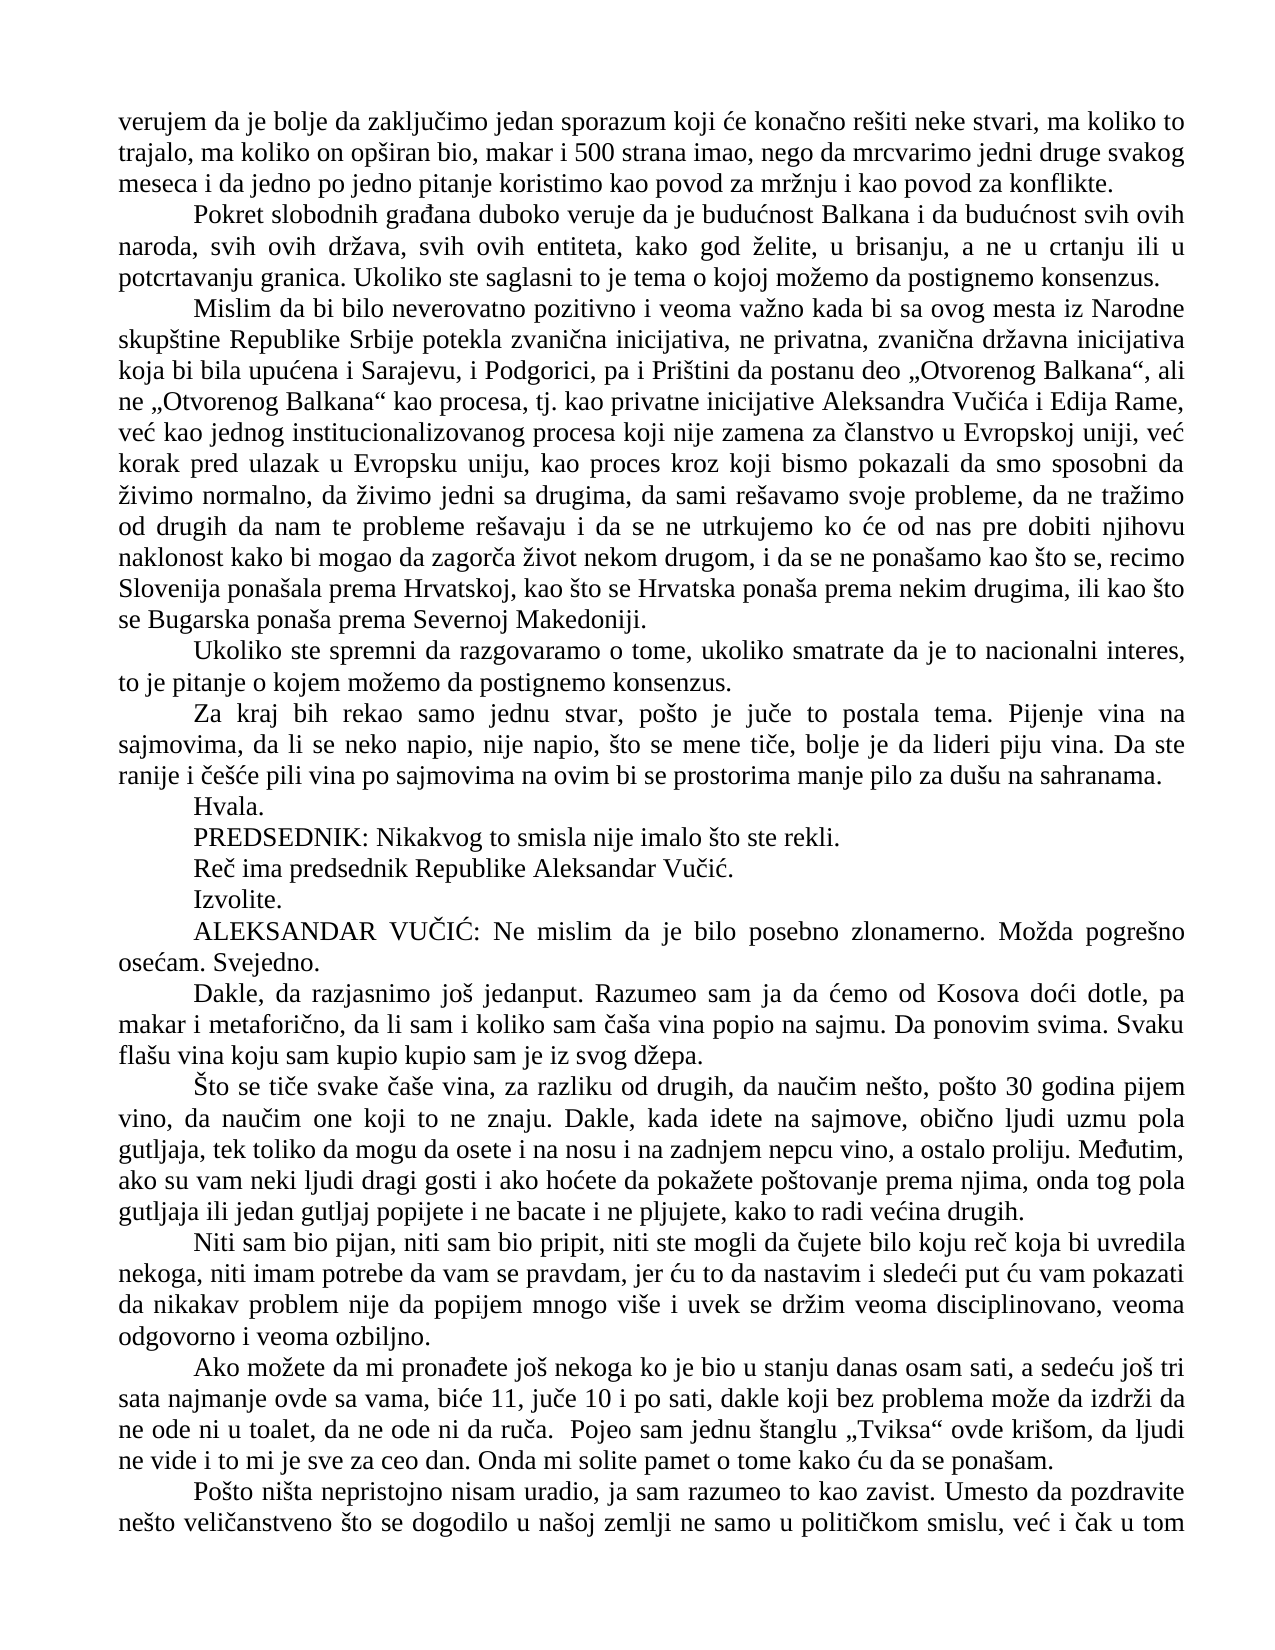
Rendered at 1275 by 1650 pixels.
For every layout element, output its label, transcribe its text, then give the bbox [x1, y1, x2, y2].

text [118, 105, 1186, 198]
text PREDSEDNIK: Nikakvog to smisla nije imalo što ste rekli. [118, 821, 1186, 852]
text Ukoliko ste spremni da razgovaramo o tome, ukoliko smatrate da je to nacionalni interes, to je pitanje o kojem možemo da postignemo konsenzus. [118, 634, 1186, 697]
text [118, 1475, 1186, 1538]
text Mislim da bi bilo neverovatno pozitivno i veoma važno kada bi sa ovog mesta iz Narodne skupštine Republike Srbije potekla zvanična inicijativa, ne privatna, zvanična državna inicijativa koja bi bila upućena i Sarajevu, i Podgorici, pa i Prištini da postanu deo „Otvorenog Balkana“, ali ne „Otvorenog Balkana“ kao procesa, tj. kao privatne inicijative Aleksandra Vučića i Edija Rame, već kao jednog institucionalizovanog procesa koji nije zamena za članstvo u Evropskoj uniji, već korak pred ulazak u Evropsku uniju, kao proces kroz koji bismo pokazali da smo sposobni da živimo normalno, da živimo jedni sa drugima, da sami rešavamo svoje probleme, da ne tražimo od drugih da nam te probleme rešavaju i da se ne utrkujemo ko će od nas pre dobiti njihovu naklonost kako bi mogao da zagorča život nekom drugom, i da se ne ponašamo kao što se, recimo Slovenija ponašala prema Hrvatskoj, kao što se Hrvatska ponaša prema nekim drugima, ili kao što se Bugarska ponaša prema Severnoj Makedoniji. [118, 292, 1186, 634]
text Za kraj bih rekao samo jednu stvar, pošto je juče to postala tema. Pijenje vina na sajmovima, da li se neko napio, nije napio, što se mene tiče, bolje je da lideri piju vina. Da ste ranije i češće pili vina po sajmovima na ovim bi se prostorima manje pilo za dušu na sahranama. [118, 697, 1186, 790]
text Dakle, da razjasnimo još jedanput. Razumeo sam ja da ćemo od Kosova doći dotle, pa makar i metaforično, da li sam i koliko sam čaša vina popio na sajmu. Da ponovim svima. Svaku flašu vina koju sam kupio kupio sam je iz svog džepa. [118, 977, 1186, 1071]
text Hvala. [118, 790, 1186, 821]
text Niti sam bio pijan, niti sam bio pripit, niti ste mogli da čujete bilo koju reč koja bi uvredila nekoga, niti imam potrebe da vam se pravdam, jer ću to da nastavim i sledeći put ću vam pokazati da nikakav problem nije da popijem mnogo više i uvek se držim veoma disciplinovano, veoma odgovorno i veoma ozbiljno. [118, 1226, 1186, 1351]
text Što se tiče svake čaše vina, za razliku od drugih, da naučim nešto, pošto 30 godina pijem vino, da naučim one koji to ne znaju. Dakle, kada idete na sajmove, obično ljudi uzmu pola gutljaja, tek toliko da mogu da osete i na nosu i na zadnjem nepcu vino, a ostalo proliju. Međutim, ako su vam neki ljudi dragi gosti i ako hoćete da pokažete poštovanje prema njima, onda tog pola gutljaja ili jedan gutljaj popijete i ne bacate i ne pljujete, kako to radi većina drugih. [118, 1071, 1186, 1226]
text Pokret slobodnih građana duboko veruje da je budućnost Balkana i da budućnost svih ovih naroda, svih ovih država, svih ovih entiteta, kako god želite, u brisanju, a ne u crtanju ili u potcrtavanju granica. Ukoliko ste saglasni to je tema o kojoj možemo da postignemo konsenzus. [118, 198, 1186, 292]
text Izvolite. [118, 884, 1186, 915]
text ALEKSANDAR VUČIĆ: Ne mislim da je bilo posebno zlonamerno. Možda pogrešno osećam. Svejedno. [118, 915, 1186, 977]
text Ako možete da mi pronađete još nekoga ko je bio u stanju danas osam sati, a sedeću još tri sata najmanje ovde sa vama, biće 11, juče 10 i po sati, dakle koji bez problema može da izdrži da ne ode ni u toalet, da ne ode ni da ruča. Pojeo sam jednu štanglu „Tviksa“ ovde krišom, da ljudi ne vide i to mi je sve za ceo dan. Onda mi solite pamet o tome kako ću da se ponašam. [118, 1351, 1186, 1475]
text Reč ima predsednik Republike Aleksandar Vučić. [118, 852, 1186, 884]
